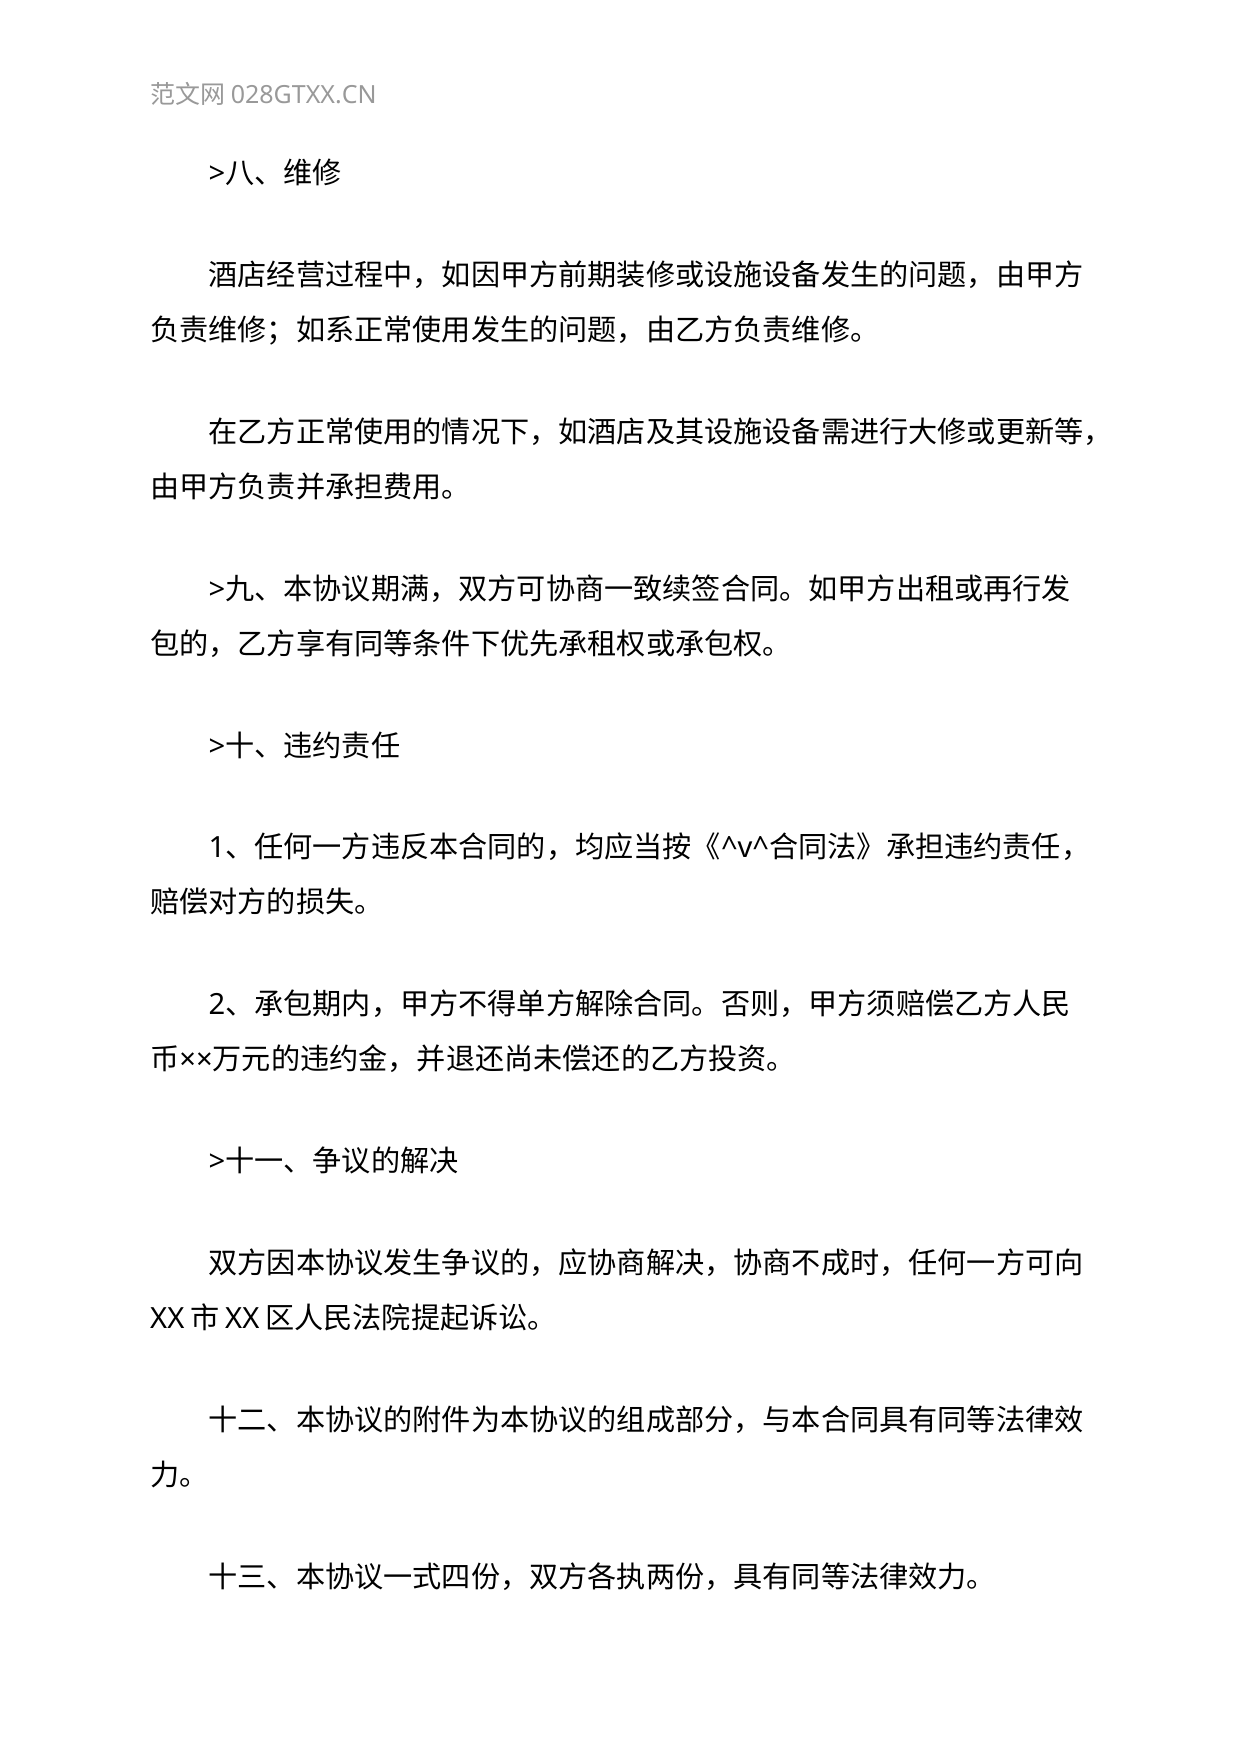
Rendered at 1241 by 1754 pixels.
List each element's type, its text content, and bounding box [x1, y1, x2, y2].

text 十三、本协议一式四份，双方各执两份，具有同等法律效力。 [150, 1553, 1090, 1596]
text 2、承包期内，甲方不得单方解除合同。否则，甲方须赔偿乙方人民币××万元的违约金，并退还尚未偿还的乙方投资。 [150, 981, 1090, 1078]
text >九、本协议期满，双方可协商一致续签合同。如甲方出租或再行发包的，乙方享有同等条件下优先承租权或承包权。 [150, 565, 1090, 663]
text 酒店经营过程中，如因甲方前期装修或设施设备发生的问题，由甲方负责维修；如系正常使用发生的问题，由乙方负责维修。 [150, 252, 1090, 349]
text 在乙方正常使用的情况下，如酒店及其设施设备需进行大修或更新等，由甲方负责并承担费用。 [150, 409, 1090, 506]
text >十、违约责任 [150, 722, 1090, 764]
text >十一、争议的解决 [150, 1138, 1090, 1180]
text 十二、本协议的附件为本协议的组成部分，与本合同具有同等法律效力。 [150, 1397, 1090, 1494]
text 1、任何一方违反本合同的，均应当按《^v^合同法》承担违约责任，赔偿对方的损失。 [150, 824, 1090, 921]
text 双方因本协议发生争议的，应协商解决，协商不成时，任何一方可向XX市XX区人民法院提起诉讼。 [150, 1240, 1090, 1337]
text >八、维修 [150, 150, 1090, 192]
